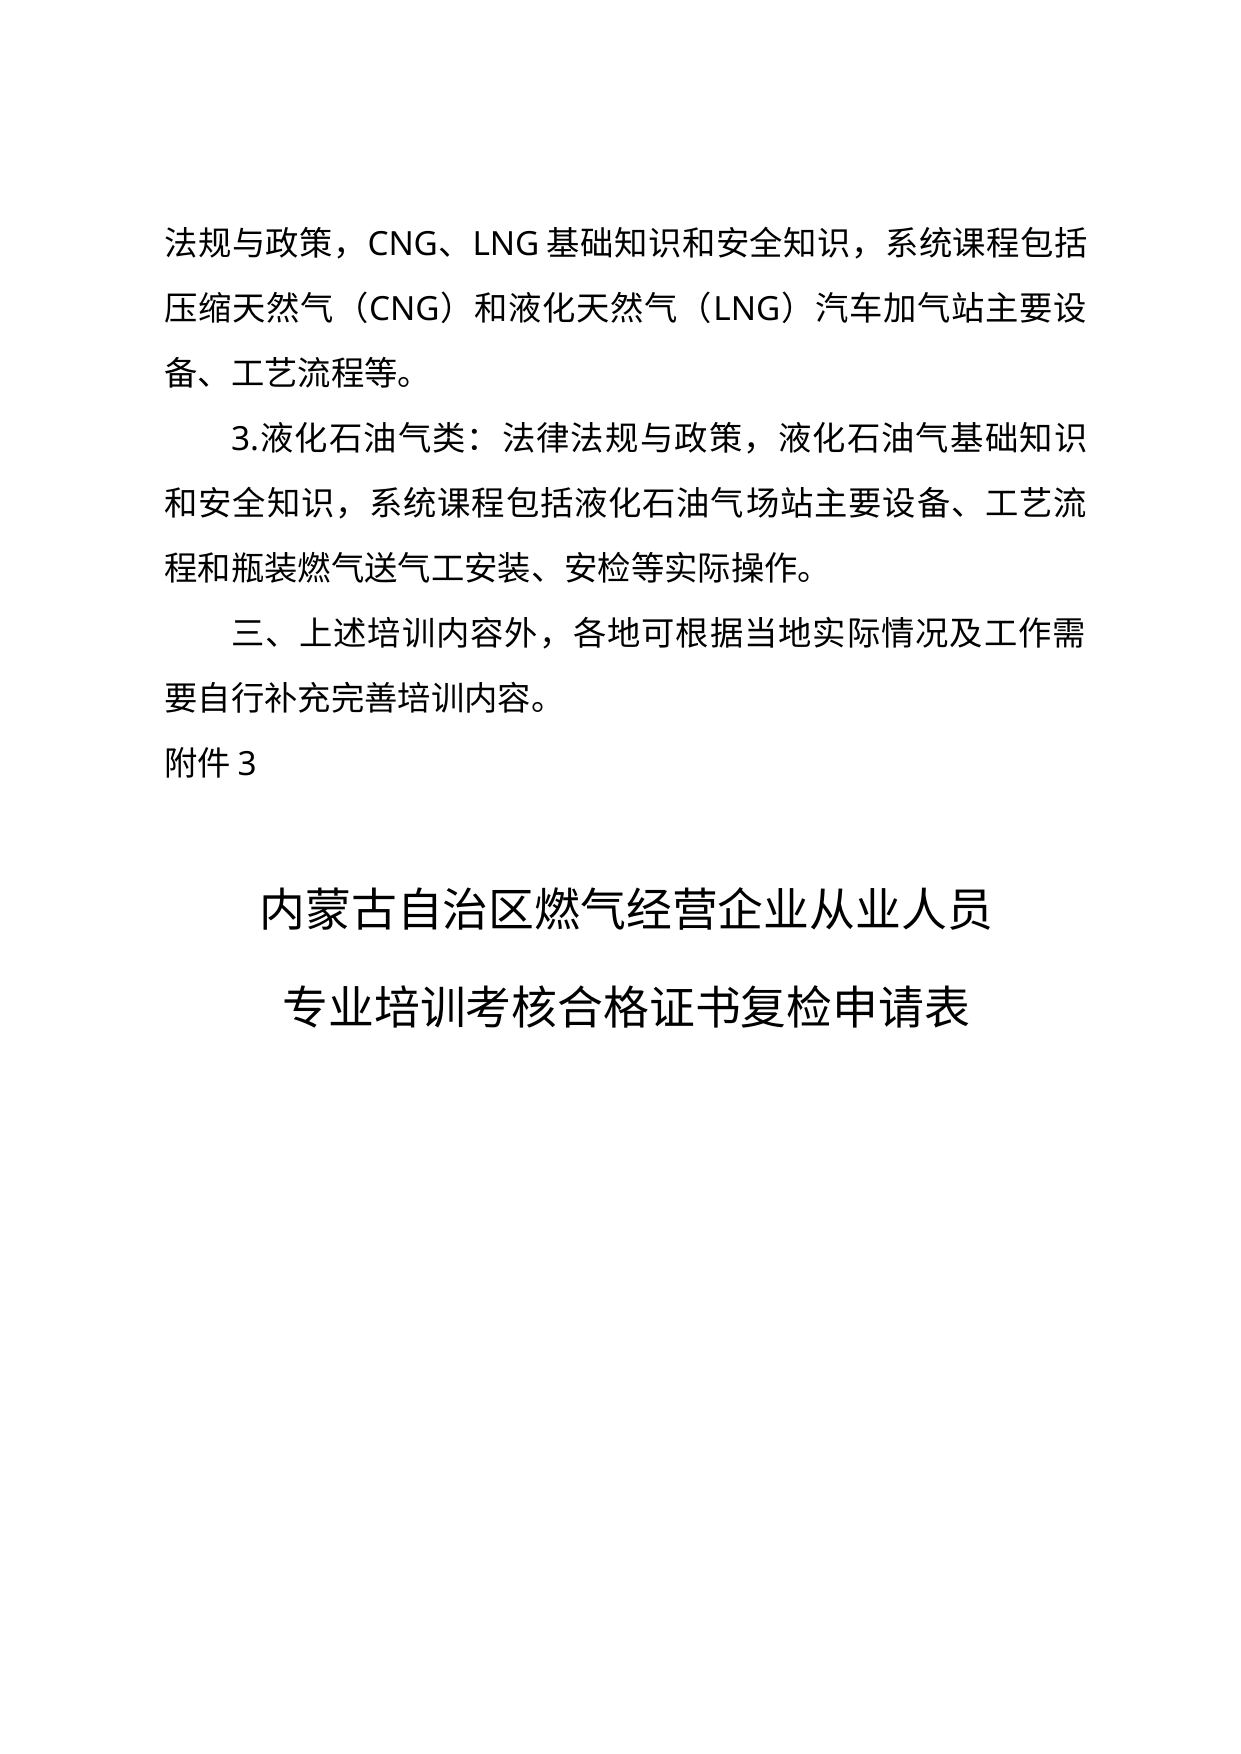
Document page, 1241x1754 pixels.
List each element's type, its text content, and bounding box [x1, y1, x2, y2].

text 三、上述培训内容外，各地可根据当地实际情况及工作需要自行补充完善培训内容。 [164, 598, 1088, 728]
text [164, 208, 1088, 403]
text 内蒙古自治区燃气经营企业从业人员 [164, 858, 1088, 956]
text 3.液化石油气类：法律法规与政策，液化石油气基础知识和安全知识，系统课程包括液化石油气场站主要设备、工艺流程和瓶装燃气送气工安装、安检等实际操作。 [164, 403, 1088, 598]
text 专业培训考核合格证书复检申请表 [164, 956, 1088, 1053]
text 附件3 [164, 728, 1088, 793]
